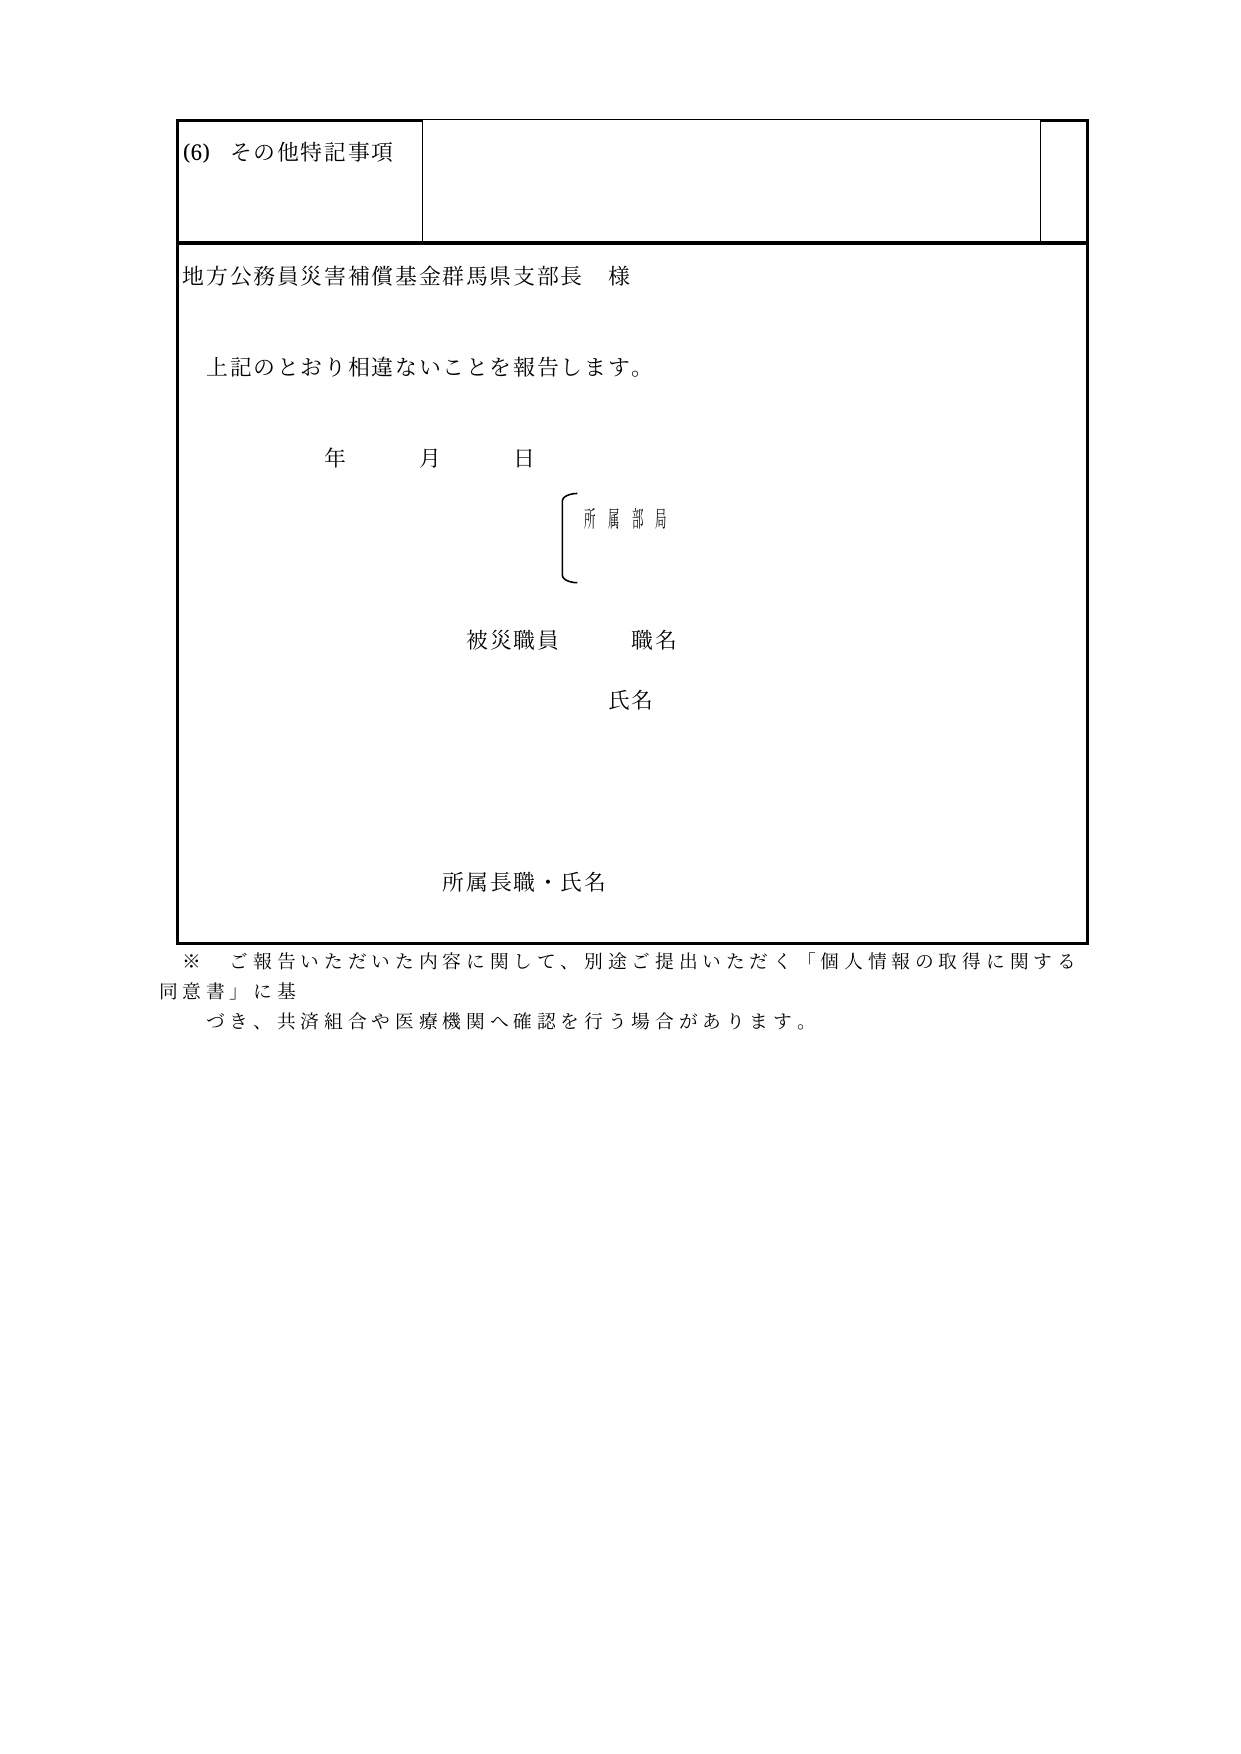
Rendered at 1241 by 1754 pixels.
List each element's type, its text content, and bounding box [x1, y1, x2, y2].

table_cell [423, 120, 1040, 241]
text づき、共済組合や医療機関へ確認を行う場合があります。 [159, 1006, 1081, 1036]
text ※ ご報告いただいた内容に関して、別途ご提出いただく「個人情報の取得に関する同意書」に基 [159, 945, 1081, 1006]
table_cell [1041, 122, 1086, 241]
table_cell (6) その他特記事項 [179, 122, 422, 241]
table_cell 地方公務員災害補償基金群馬県支部長 様 上記のとおり相違ないことを報告します。 年 月 日 所属部局 被災職員 職名 氏名 所属長職・氏名 [179, 245, 1086, 942]
